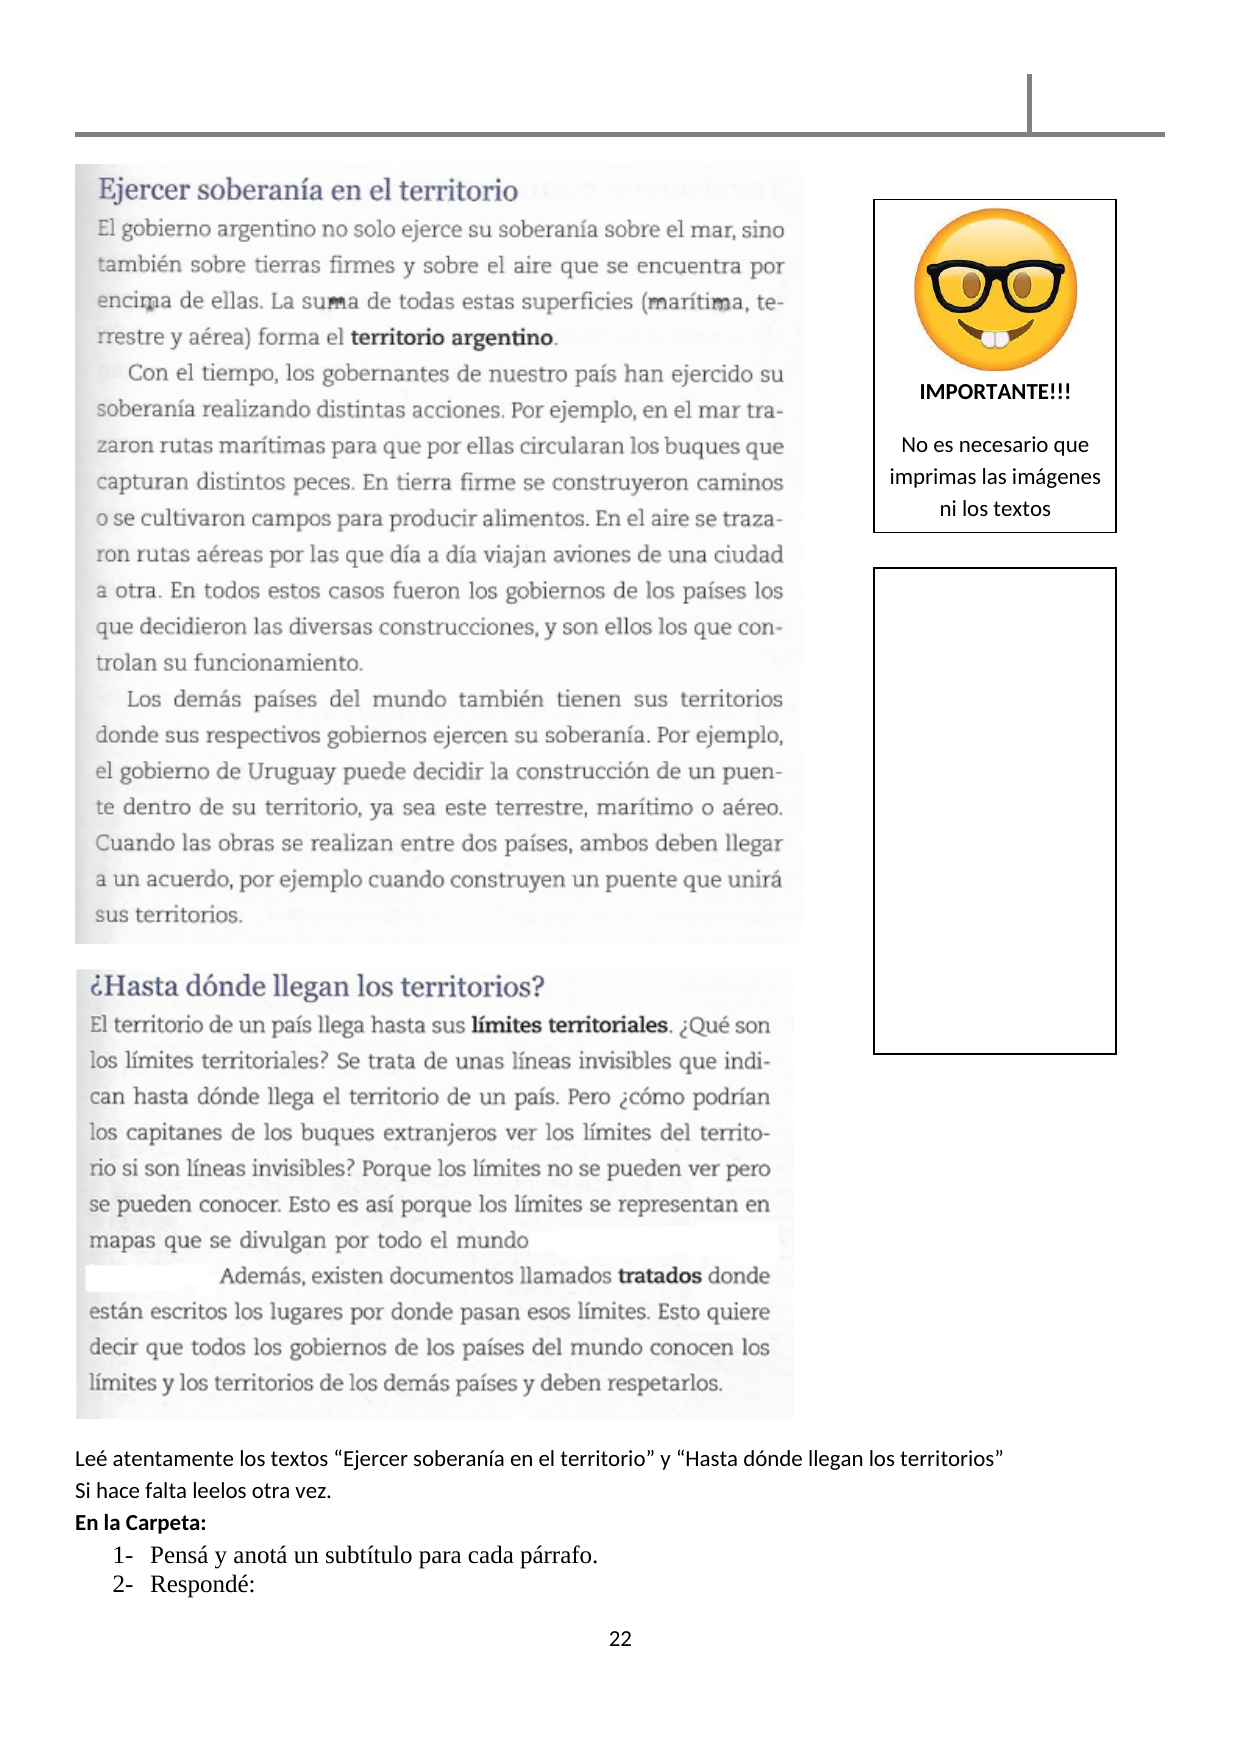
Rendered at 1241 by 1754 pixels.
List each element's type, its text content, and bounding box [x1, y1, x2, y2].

list Pensá y anotá un subtítulo para cada párrafo. [112, 1541, 1165, 1569]
picture [75, 164, 804, 944]
text Leé atentamente los textos “Ejercer soberanía en el territorio” y “Hasta dónde llegan los territorios” [75, 1444, 1165, 1472]
picture [75, 969, 794, 1419]
picture [912, 207, 1078, 373]
list Respondé: [112, 1569, 1165, 1598]
text En la Carpeta: [75, 1508, 1165, 1536]
text Si hace falta leelos otra vez. [75, 1476, 1165, 1504]
